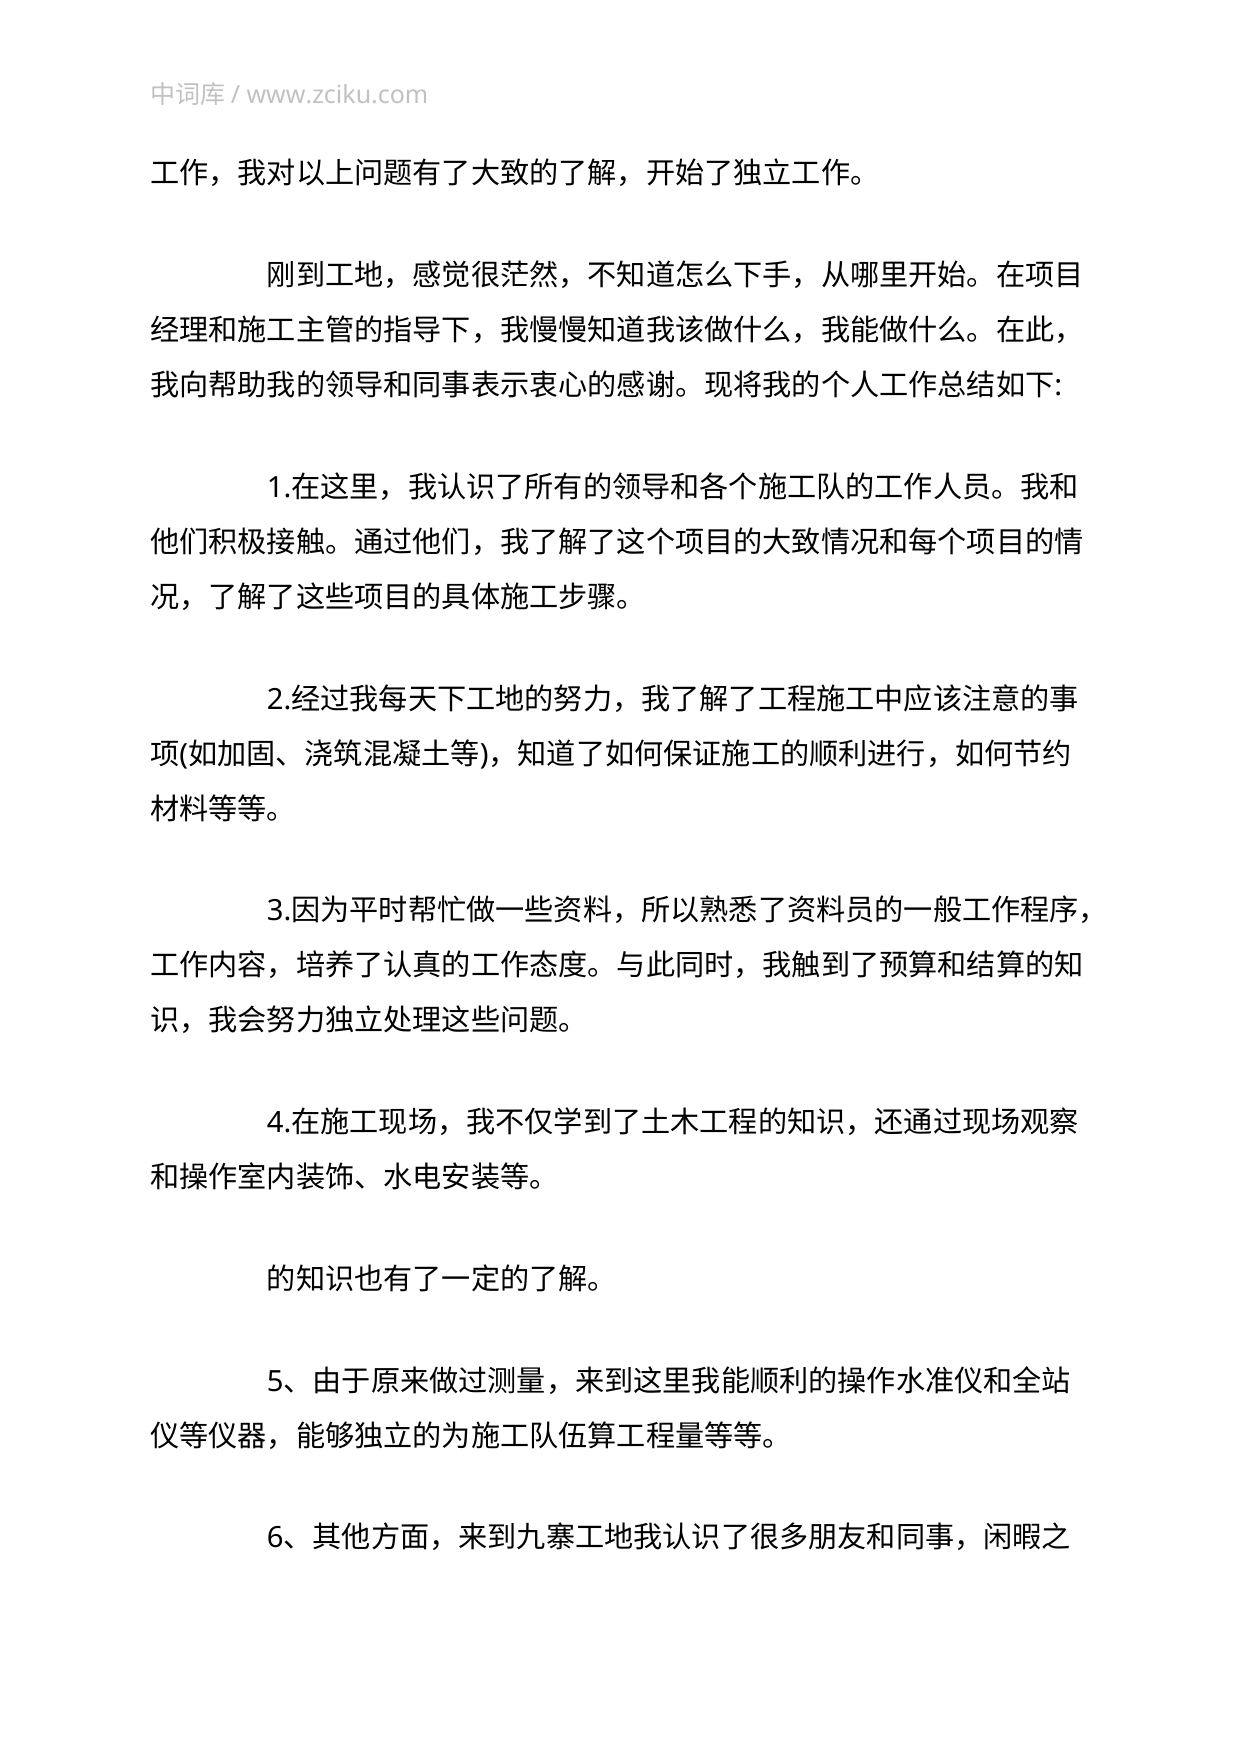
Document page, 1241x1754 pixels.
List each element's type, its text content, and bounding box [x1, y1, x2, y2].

text 4.在施工现场，我不仅学到了土木工程的知识，还通过现场观察和操作室内装饰、水电安装等。 [150, 1099, 1090, 1196]
text 5、由于原来做过测量，来到这里我能顺利的操作水准仪和全站仪等仪器，能够独立的为施工队伍算工程量等等。 [150, 1357, 1090, 1454]
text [150, 150, 1090, 192]
text 2.经过我每天下工地的努力，我了解了工程施工中应该注意的事项(如加固、浇筑混凝土等)，知道了如何保证施工的顺利进行，如何节约材料等等。 [150, 675, 1090, 827]
text 的知识也有了一定的了解。 [150, 1255, 1090, 1298]
text 刚到工地，感觉很茫然，不知道怎么下手，从哪里开始。在项目经理和施工主管的指导下，我慢慢知道我该做什么，我能做什么。在此，我向帮助我的领导和同事表示衷心的感谢。现将我的个人工作总结如下: [150, 252, 1090, 404]
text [150, 1514, 1090, 1556]
text 1.在这里，我认识了所有的领导和各个施工队的工作人员。我和他们积极接触。通过他们，我了解了这个项目的大致情况和每个项目的情况，了解了这些项目的具体施工步骤。 [150, 463, 1090, 616]
text 3.因为平时帮忙做一些资料，所以熟悉了资料员的一般工作程序，工作内容，培养了认真的工作态度。与此同时，我触到了预算和结算的知识，我会努力独立处理这些问题。 [150, 887, 1090, 1039]
